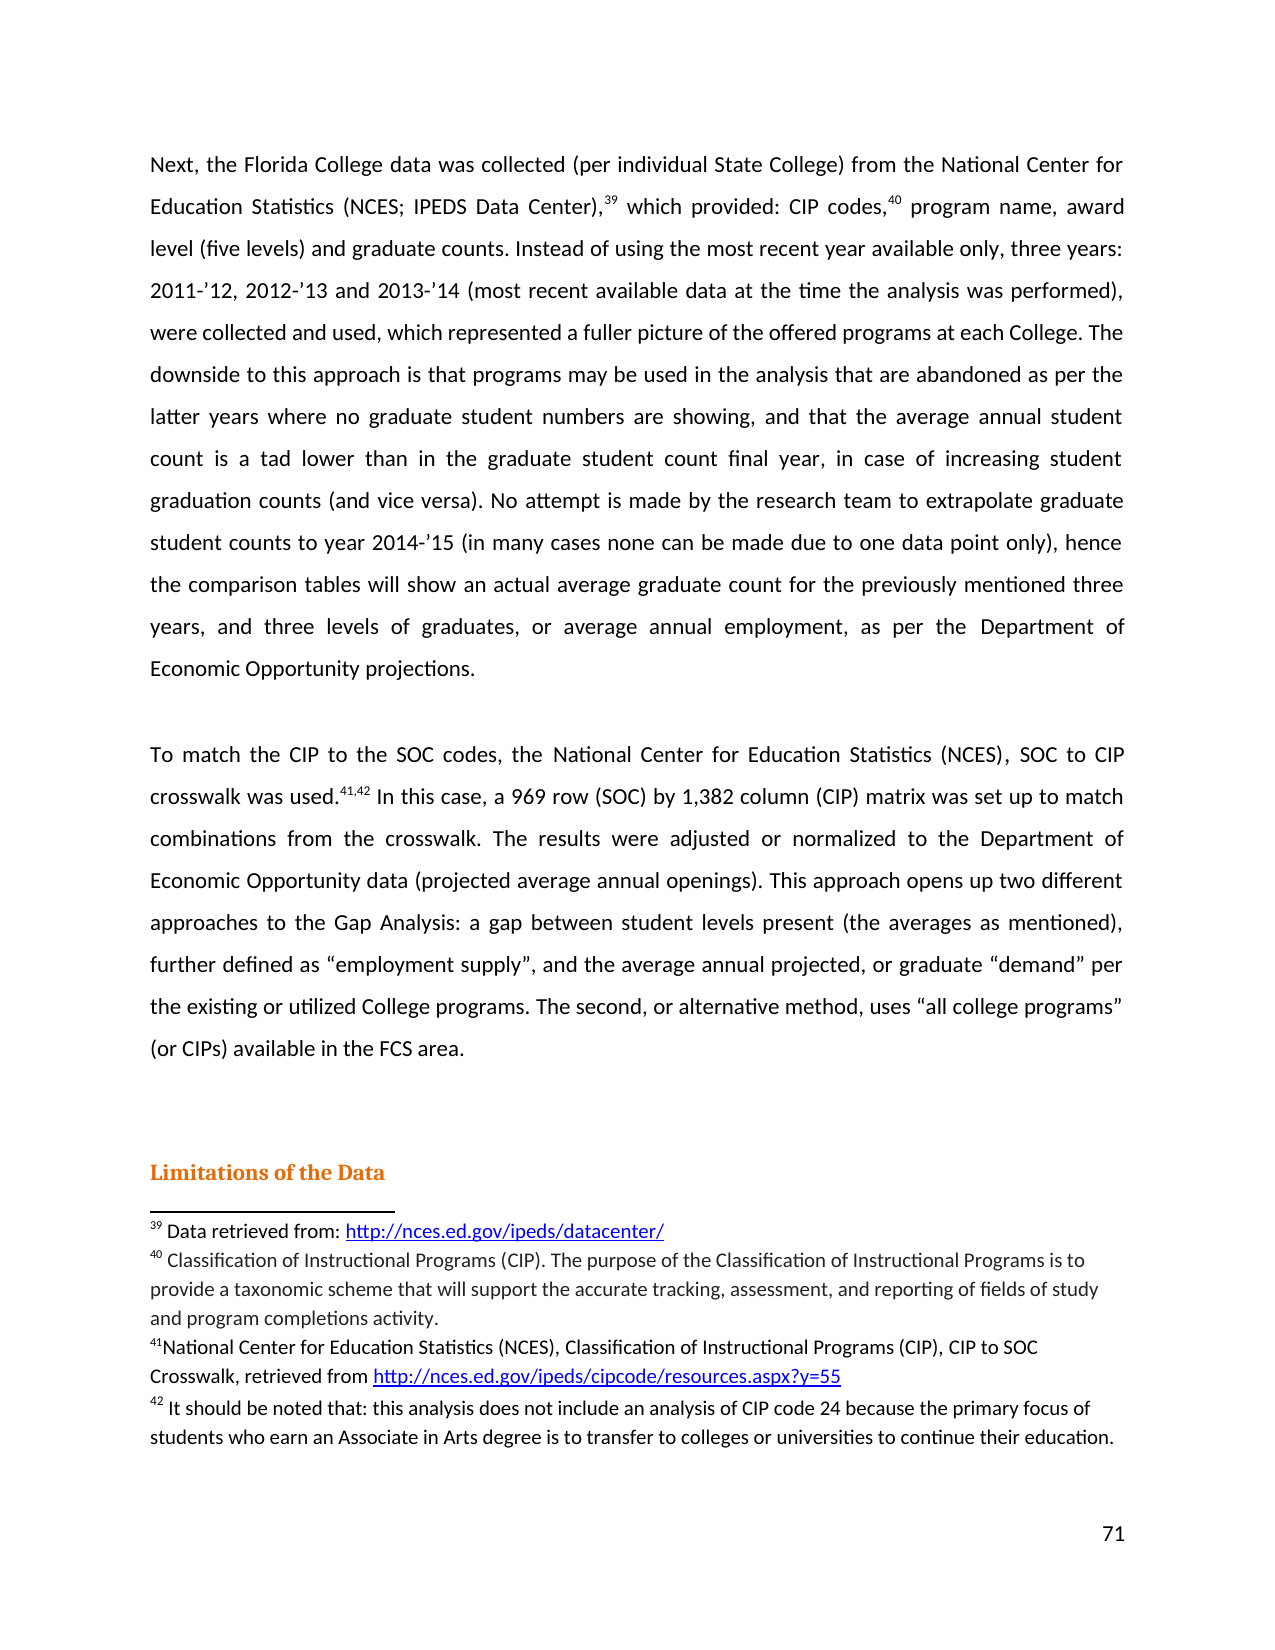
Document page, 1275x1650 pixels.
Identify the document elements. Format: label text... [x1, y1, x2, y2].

text To match the CIP to the SOC codes, the National Center for Education Statistics (NCES), SOC to CIP crosswalk was used., In this case, a 969 row (SOC) by 1,382 column (CIP) matrix was set up to match combinations from the crosswalk. The results were adjusted or normalized to the Department of Economic Opportunity data (projected average annual openings). This approach opens up two different approaches to the Gap Analysis: a gap between student levels present (the averages as mentioned), further defined as “employment supply”, and the average annual projected, or graduate “demand” per the existing or utilized College programs. The second, or alternative method, uses “all college programs” (or CIPs) available in the FCS area. [150, 738, 1125, 1062]
text Next, the Florida College data was collected (per individual State College) from the National Center for Education Statistics (NCES; IPEDS Data Center), which provided: CIP codes, program name, award level (five levels) and graduate counts. Instead of using the most recent year available only, three years: 2011-’12, 2012-’13 and 2013-’14 (most recent available data at the time the analysis was performed), were collected and used, which represented a fuller picture of the offered programs at each College. The downside to this approach is that programs may be used in the analysis that are abandoned as per the latter years where no graduate student numbers are showing, and that the average annual student count is a tad lower than in the graduate student count final year, in case of increasing student graduation counts (and vice versa). No attempt is made by the research team to extrapolate graduate student counts to year 2014-’15 (in many cases none can be made due to one data point only), hence the comparison tables will show an actual average graduate count for the previously mentioned three years, and three levels of graduates, or average annual employment, as per the Department of Economic Opportunity projections. [150, 150, 1125, 682]
text Limitations of the Data [150, 1160, 1125, 1186]
